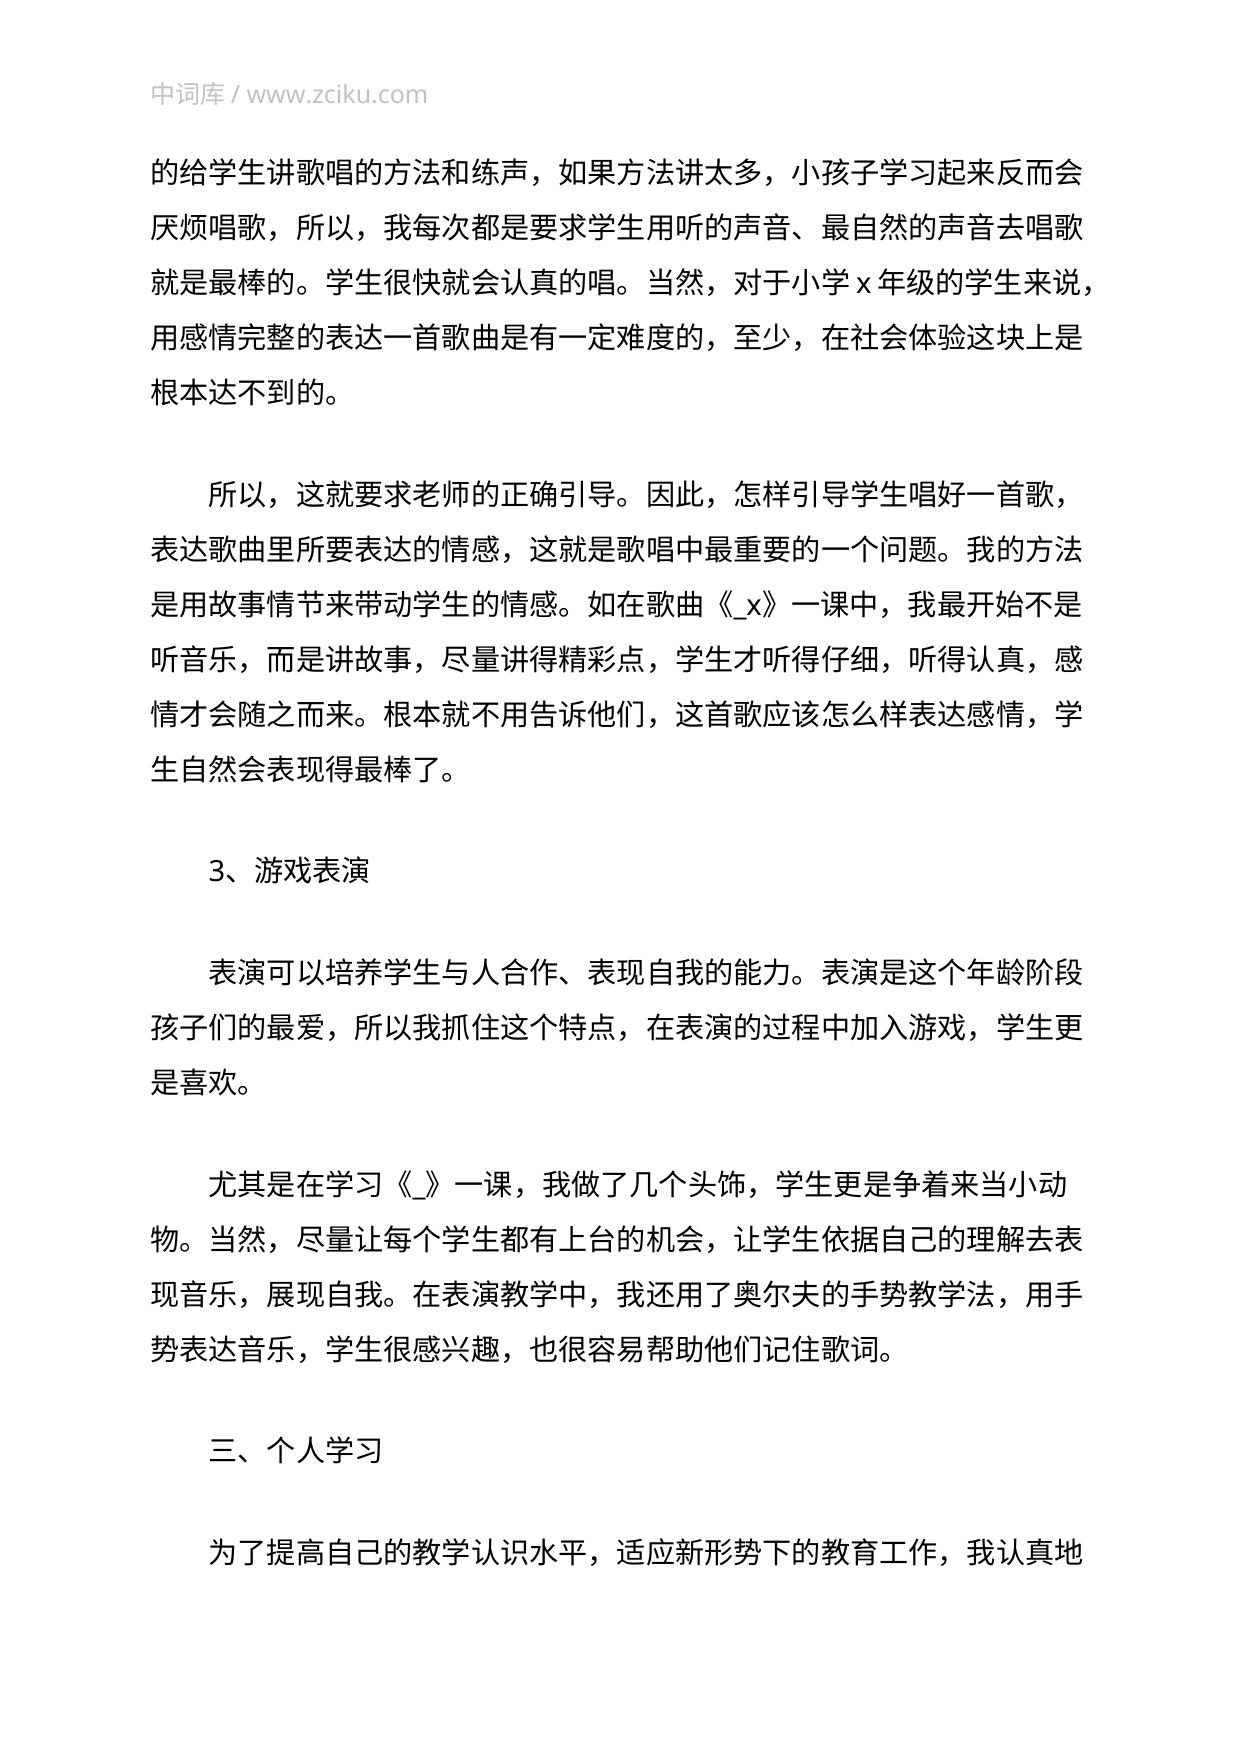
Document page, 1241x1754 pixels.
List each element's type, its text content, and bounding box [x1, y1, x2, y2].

text 尤其是在学习《_》一课，我做了几个头饰，学生更是争着来当小动物。当然，尽量让每个学生都有上台的机会，让学生依据自己的理解去表现音乐，展现自我。在表演教学中，我还用了奥尔夫的手势教学法，用手势表达音乐，学生很感兴趣，也很容易帮助他们记住歌词。 [150, 1161, 1090, 1368]
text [150, 150, 1090, 412]
text 表演可以培养学生与人合作、表现自我的能力。表演是这个年龄阶段孩子们的最爱，所以我抓住这个特点，在表演的过程中加入游戏，学生更是喜欢。 [150, 950, 1090, 1102]
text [150, 1530, 1090, 1572]
text 3、游戏表演 [150, 848, 1090, 890]
text 所以，这就要求老师的正确引导。因此，怎样引导学生唱好一首歌，表达歌曲里所要表达的情感，这就是歌唱中最重要的一个问题。我的方法是用故事情节来带动学生的情感。如在歌曲《_x》一课中，我最开始不是听音乐，而是讲故事，尽量讲得精彩点，学生才听得仔细，听得认真，感情才会随之而来。根本就不用告诉他们，这首歌应该怎么样表达感情，学生自然会表现得最棒了。 [150, 471, 1090, 788]
text 三、个人学习 [150, 1428, 1090, 1470]
